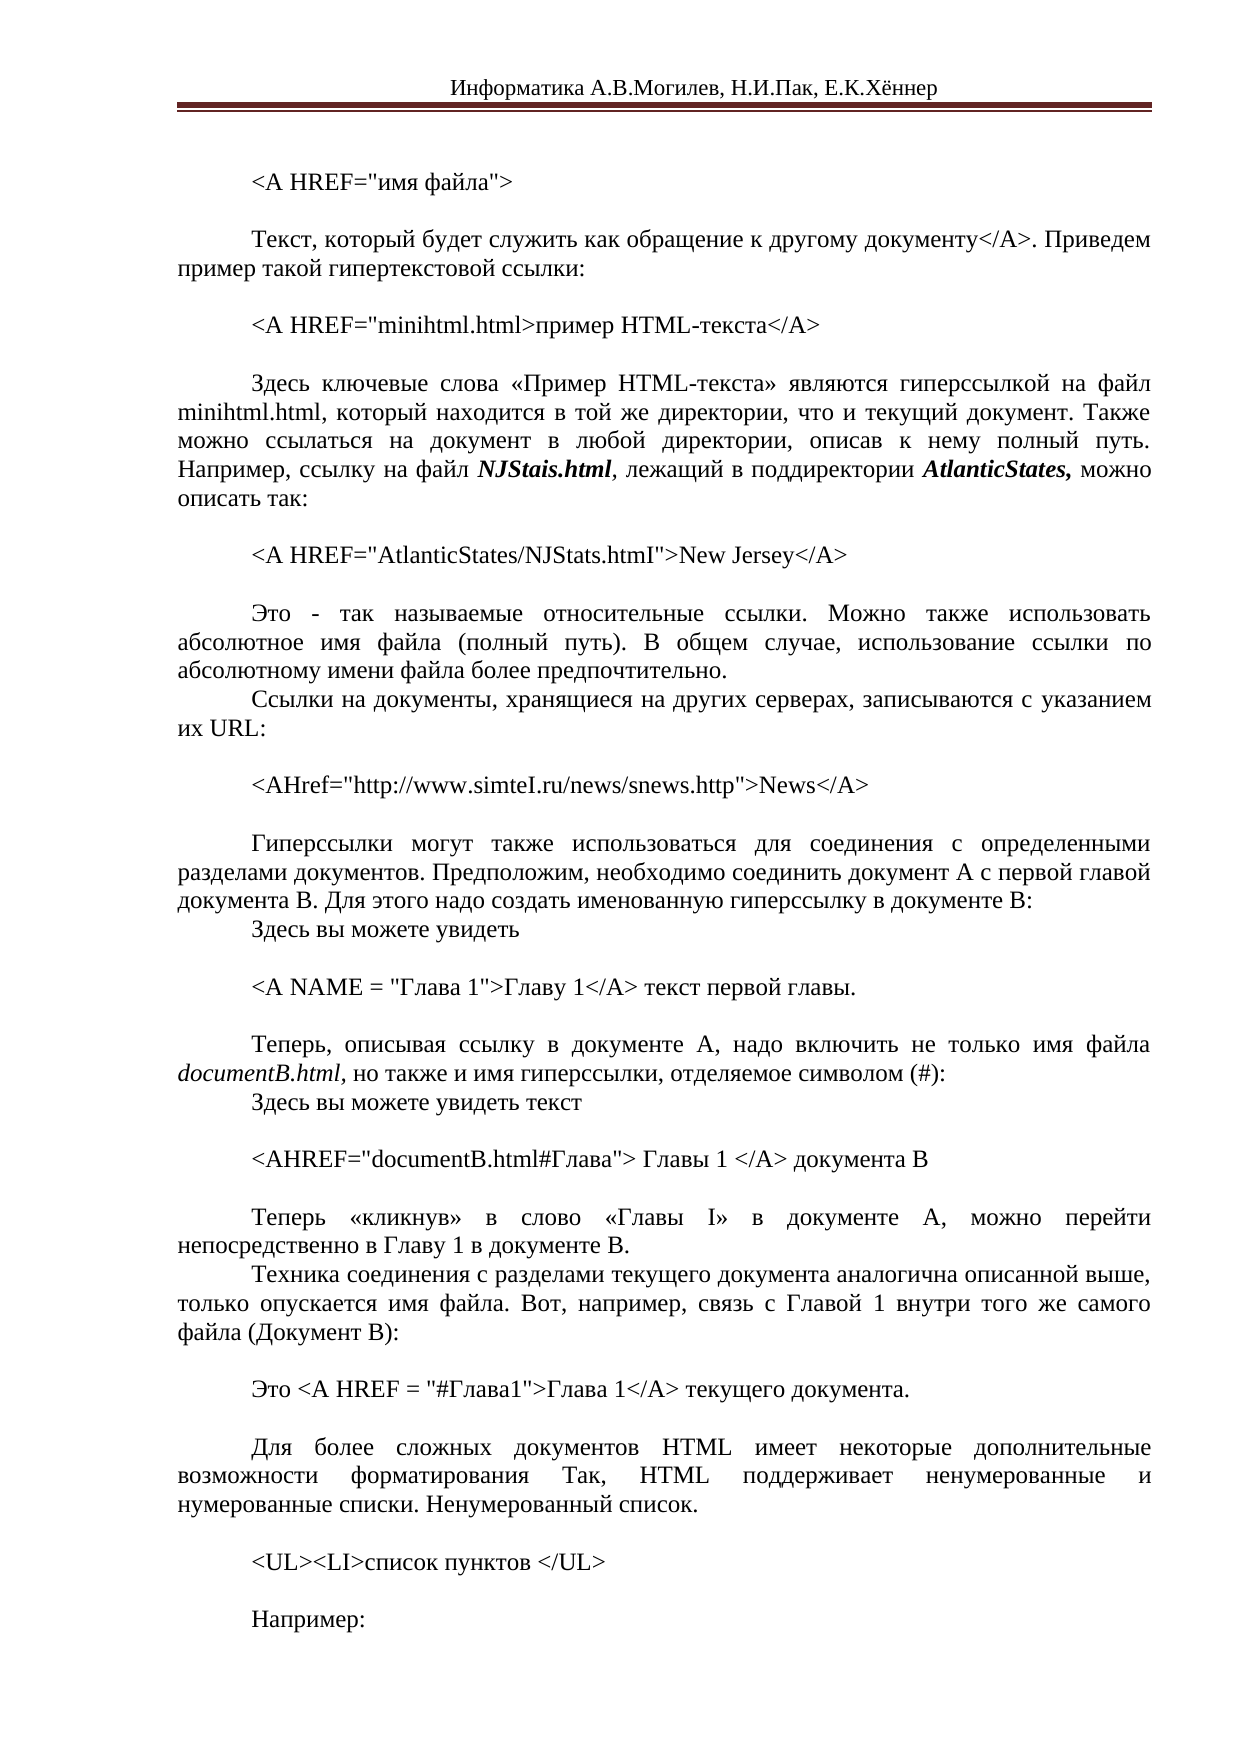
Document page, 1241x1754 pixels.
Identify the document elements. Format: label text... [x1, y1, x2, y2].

text <А HREF="AtlanticStates/NJStats.htmI">New Jersey</A> [177, 540, 1152, 569]
text <AHREF="documentB.html#Глава"> Главы 1 </А> документа В [177, 1144, 1152, 1173]
text Это - так называемые относительные ссылки. Можно также использовать абсолютное имя файла (полный путь). В общем случае, использование ссылки по абсолютному имени файла более предпочтительно. [177, 598, 1152, 684]
text Теперь, описывая ссылку в документе А, надо включить не только имя файла documentB.html, но также и имя гиперссылки, отделяемое символом (#): [177, 1029, 1152, 1087]
text <А HREF="minihtml.html>примep HTML-текста</A> [177, 310, 1152, 339]
text Техника соединения с разделами текущего документа аналогична описанной выше, только опускается имя файла. Вот, например, связь с Главой 1 внутри того же самого файла (Документ В): [177, 1259, 1152, 1345]
text <А NAME = "Глава 1">Главу 1</А> текст первой главы. [177, 972, 1152, 1000]
text Здесь вы можете увидеть текст [177, 1087, 1152, 1115]
text Ссылки на документы, хранящиеся на других серверах, записываются с указанием их URL: [177, 684, 1152, 742]
text Это <А HREF = "#Глава1">Глава 1</А> текущего документа. [177, 1374, 1152, 1403]
text <AHref="http://www.simteI.ru/news/snews.http">News</A> [177, 770, 1152, 799]
text Текст, который будет служить как обращение к другому документу</А>. Приведем пример такой гипертекстовой ссылки: [177, 224, 1152, 282]
text Например: [177, 1604, 1152, 1633]
text Здесь вы можете увидеть [177, 914, 1152, 943]
text Здесь ключевые слова «Пример HTML-текста» являются гиперссылкой на файл minihtml.html, который находится в той же директории, что и текущий документ. Также можно ссылаться на документ в любой директории, описав к нему полный путь. Например, ссылку на файл NJStais.html, лежащий в поддиректории AtlanticStates, можно описать так: [177, 368, 1152, 512]
text Для более сложных документов HTML имеет некоторые дополнительные возможности форматирования Так, HTML поддерживает ненумерованные и нумерованные списки. Ненумерованный список. [177, 1432, 1152, 1518]
text Гиперссылки могут также использоваться для соединения с определенными разделами документов. Предположим, необходимо соединить документ А с первой главой документа В. Для этого надо создать именованную гиперссылку в документе В: [177, 828, 1152, 914]
text <UL><LI>cписок пунктов </UL> [177, 1547, 1152, 1575]
text Теперь «кликнув» в слово «Главы I» в документе А, можно перейти непосредственно в Главу 1 в документе В. [177, 1202, 1152, 1259]
text <А НRЕF="имя файла"> [177, 167, 1152, 195]
